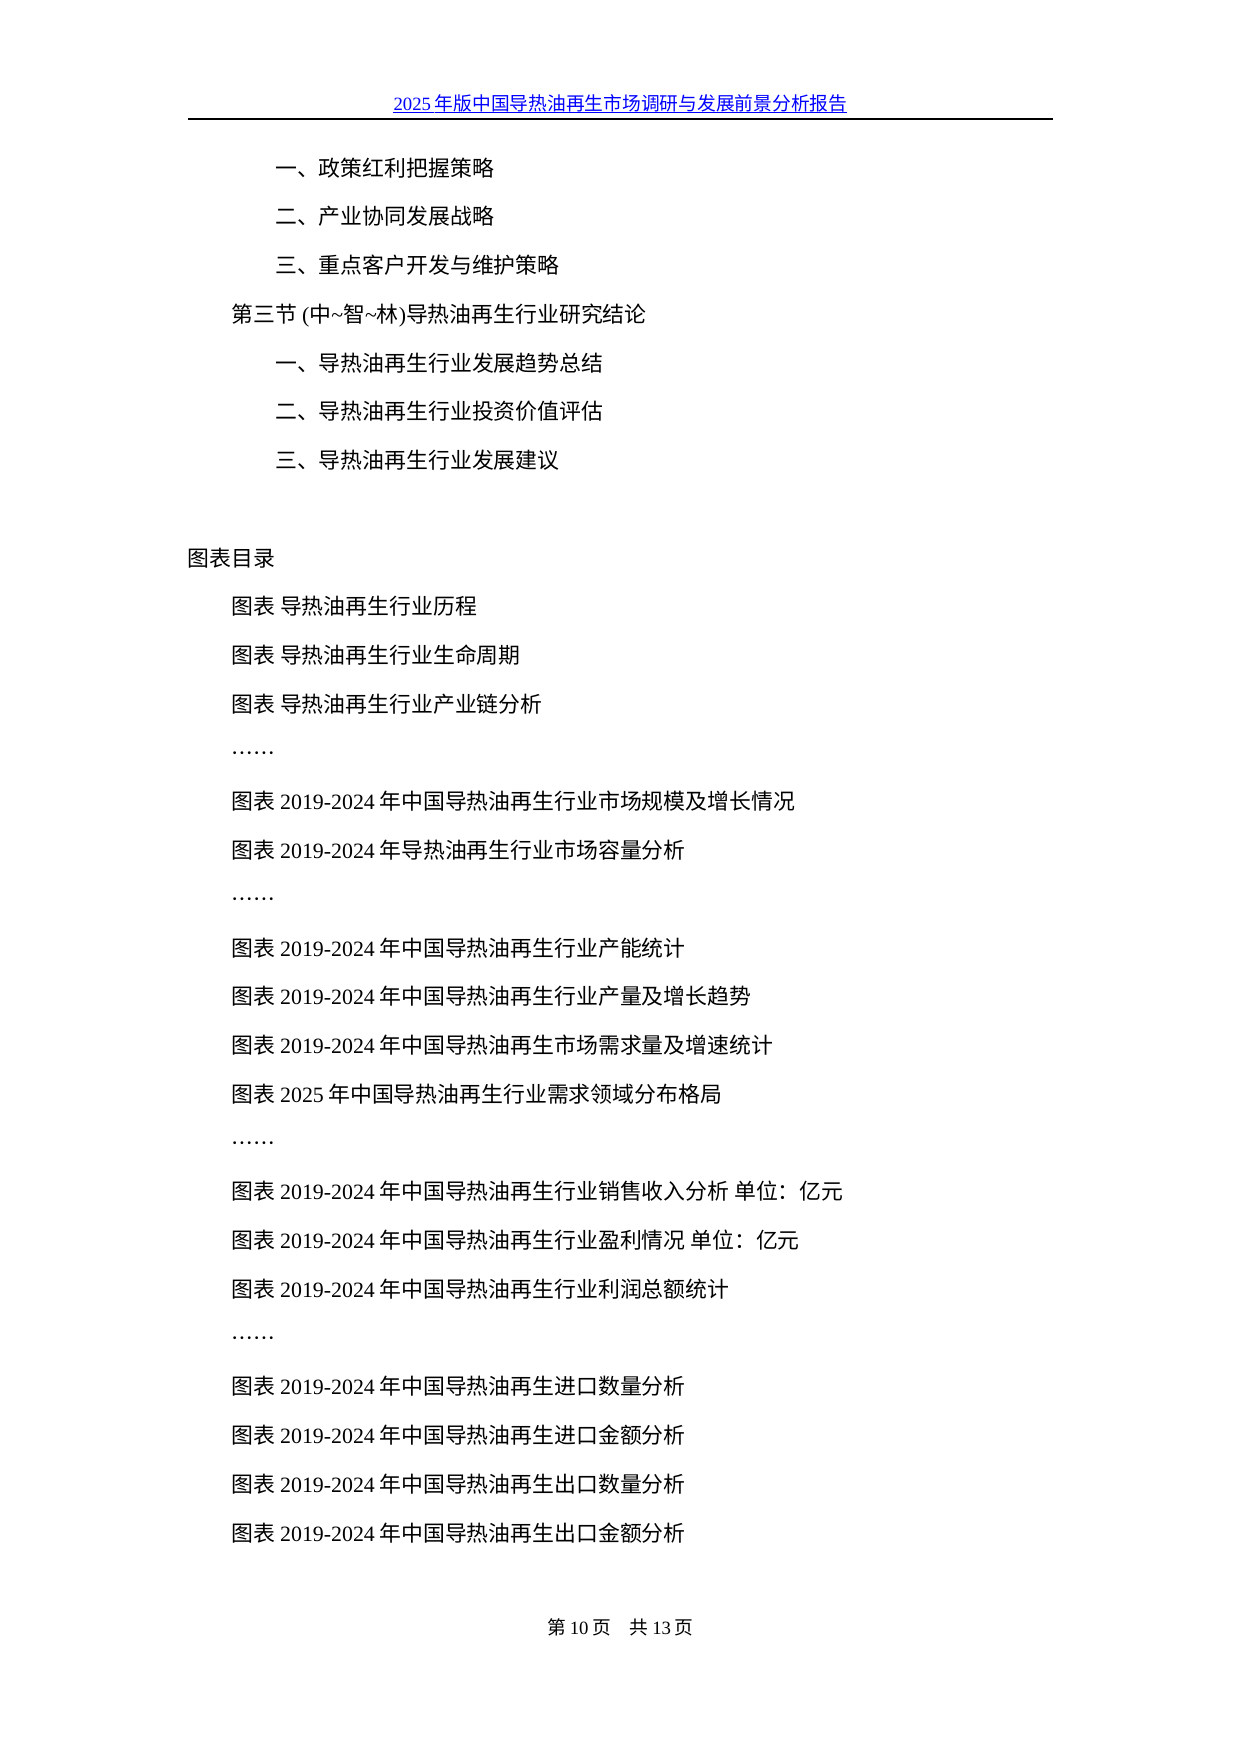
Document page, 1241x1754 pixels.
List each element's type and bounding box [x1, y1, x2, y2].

text [187, 150, 1053, 1548]
